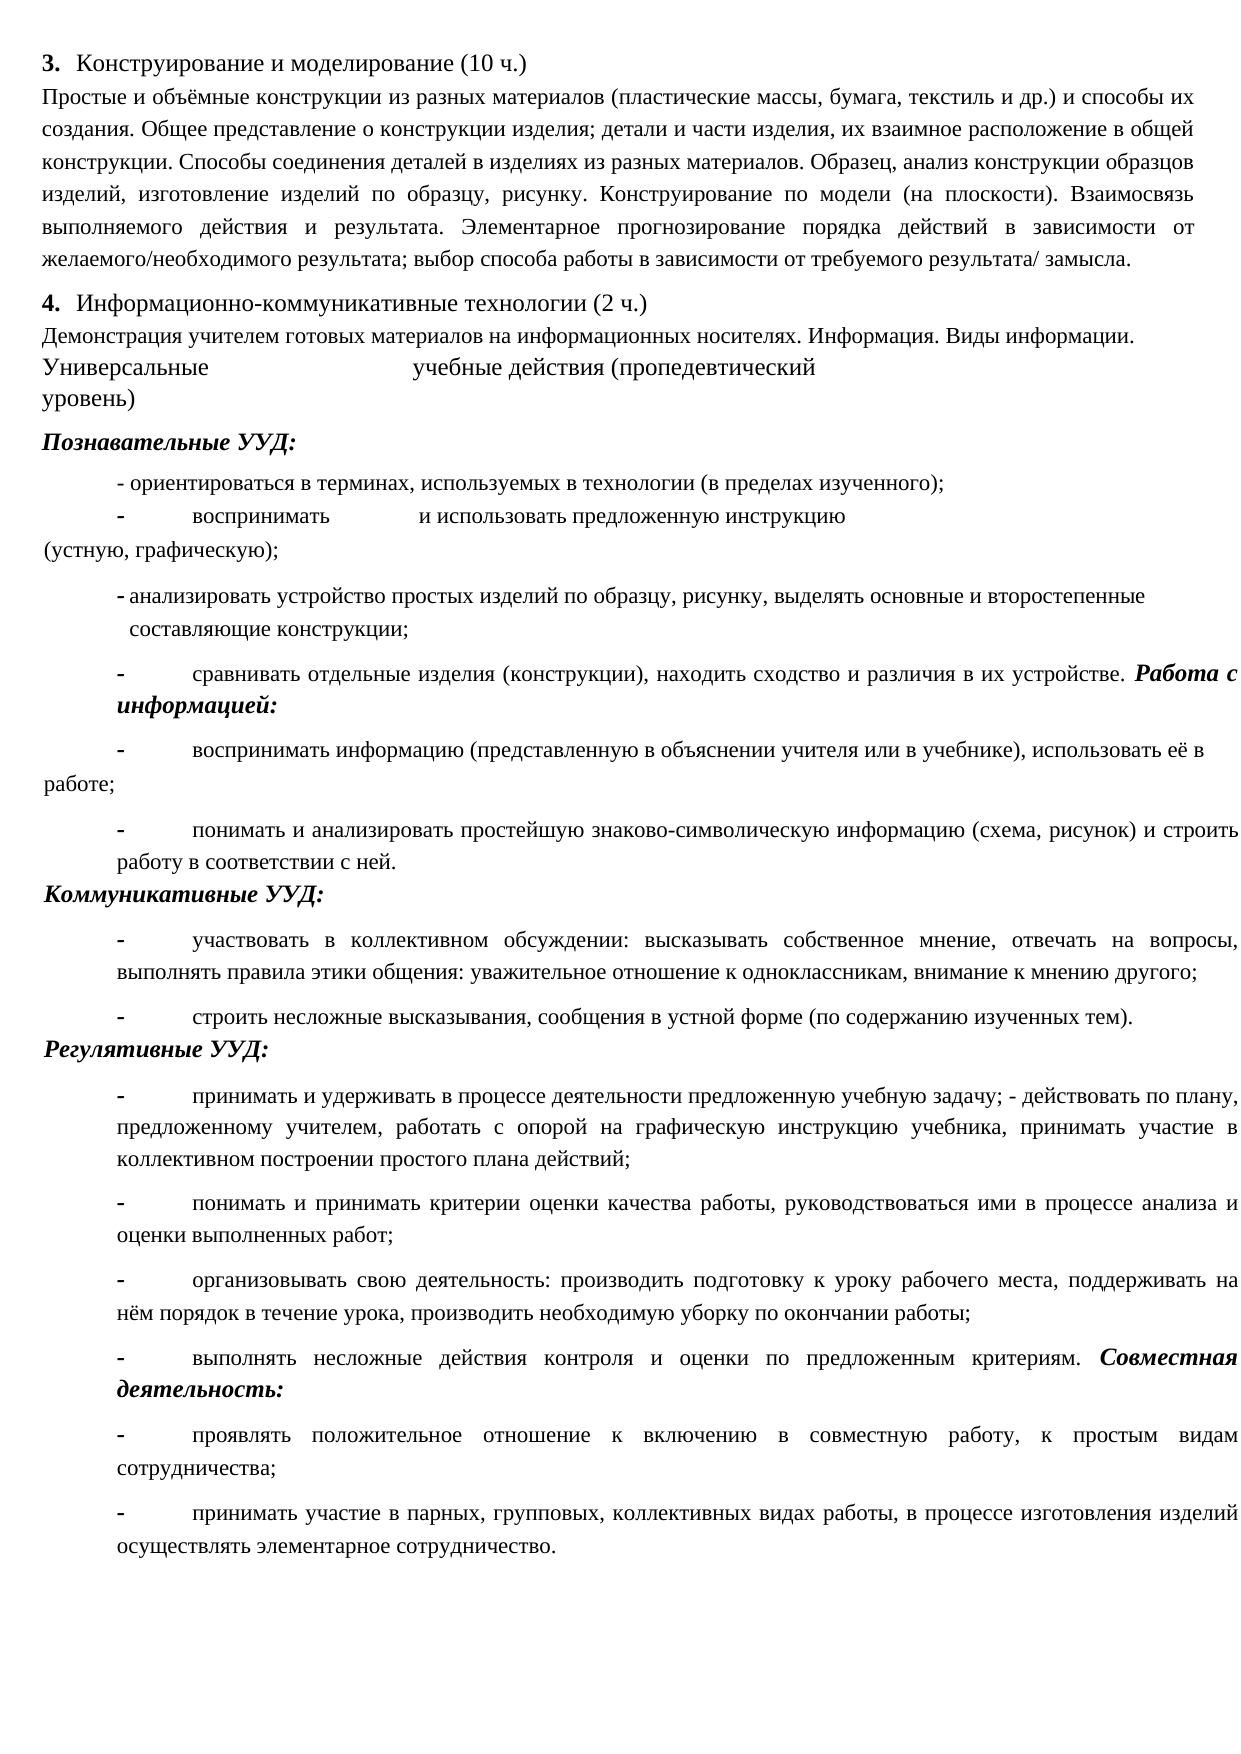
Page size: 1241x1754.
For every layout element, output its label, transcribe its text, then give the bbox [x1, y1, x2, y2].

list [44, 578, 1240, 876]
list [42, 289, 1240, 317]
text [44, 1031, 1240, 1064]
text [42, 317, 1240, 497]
text Простые и объёмные конструкции из разных материалов (пластические массы, бумага, текстиль и др.) и способы их создания. Общее представление о конструкции изделия; детали и части изделия, их взаимное расположение в общей конструкции. Способы соединения деталей в изделиях из разных материалов. Образец, анализ конструкции образцов изделий, изготовление изделий по образцу, рисунку. Конструирование по модели (на плоскости). Взаимосвязь выполняемого действия и результата. Элементарное прогнозирование порядка действий в зависимости от желаемого/необходимого результата; выбор способа работы в зависимости от требуемого результата/ замысла. [42, 78, 1196, 273]
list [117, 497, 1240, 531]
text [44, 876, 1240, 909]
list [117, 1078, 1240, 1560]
list Конструирование и моделирование (10 ч.) [42, 46, 1240, 78]
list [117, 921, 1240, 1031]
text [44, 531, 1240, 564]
